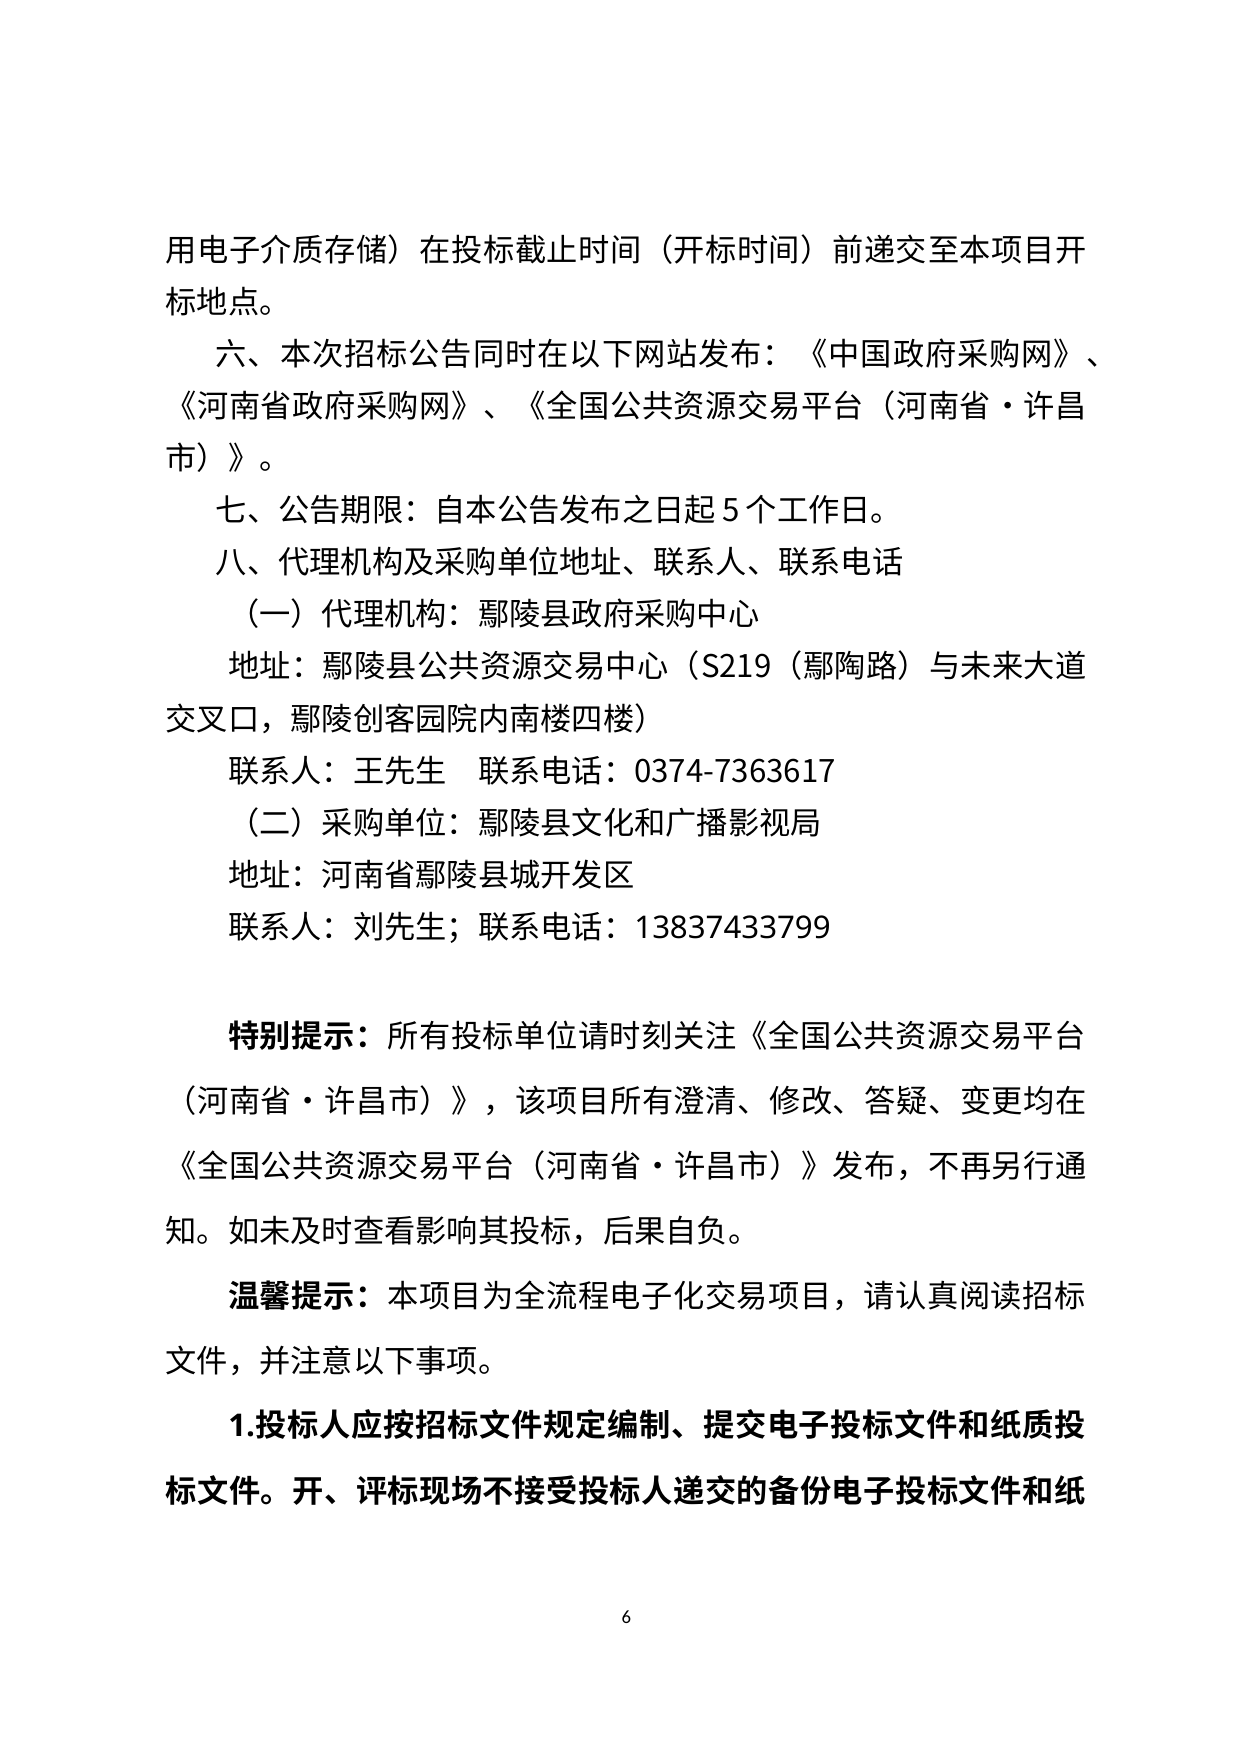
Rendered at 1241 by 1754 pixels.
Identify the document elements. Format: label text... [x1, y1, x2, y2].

text 联系人：刘先生；联系电话：13837433799 [165, 897, 1087, 949]
text 八、代理机构及采购单位地址、联系人、联系电话 [165, 532, 1087, 584]
text 七、公告期限：自本公告发布之日起5个工作日。 [165, 480, 1087, 532]
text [165, 1391, 1087, 1521]
text （一）代理机构：鄢陵县政府采购中心 [165, 584, 1087, 636]
text （二）采购单位：鄢陵县文化和广播影视局 [165, 792, 1087, 844]
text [165, 219, 1087, 324]
text 特别提示：所有投标单位请时刻关注《全国公共资源交易平台（河南省·许昌市）》，该项目所有澄清、修改、答疑、变更均在《全国公共资源交易平台（河南省·许昌市）》发布，不再另行通知。如未及时查看影响其投标，后果自负。 [165, 1001, 1087, 1261]
text 六、本次招标公告同时在以下网站发布：《中国政府采购网》、《河南省政府采购网》、《全国公共资源交易平台（河南省·许昌市）》。 [165, 324, 1087, 480]
text 联系人：王先生 联系电话：0374-7363617 [165, 740, 1087, 792]
text 地址：鄢陵县公共资源交易中心（S219（鄢陶路）与未来大道交叉口，鄢陵创客园院内南楼四楼） [165, 636, 1087, 740]
text 地址：河南省鄢陵县城开发区 [165, 844, 1087, 897]
text 温馨提示：本项目为全流程电子化交易项目，请认真阅读招标文件，并注意以下事项。 [165, 1261, 1087, 1391]
